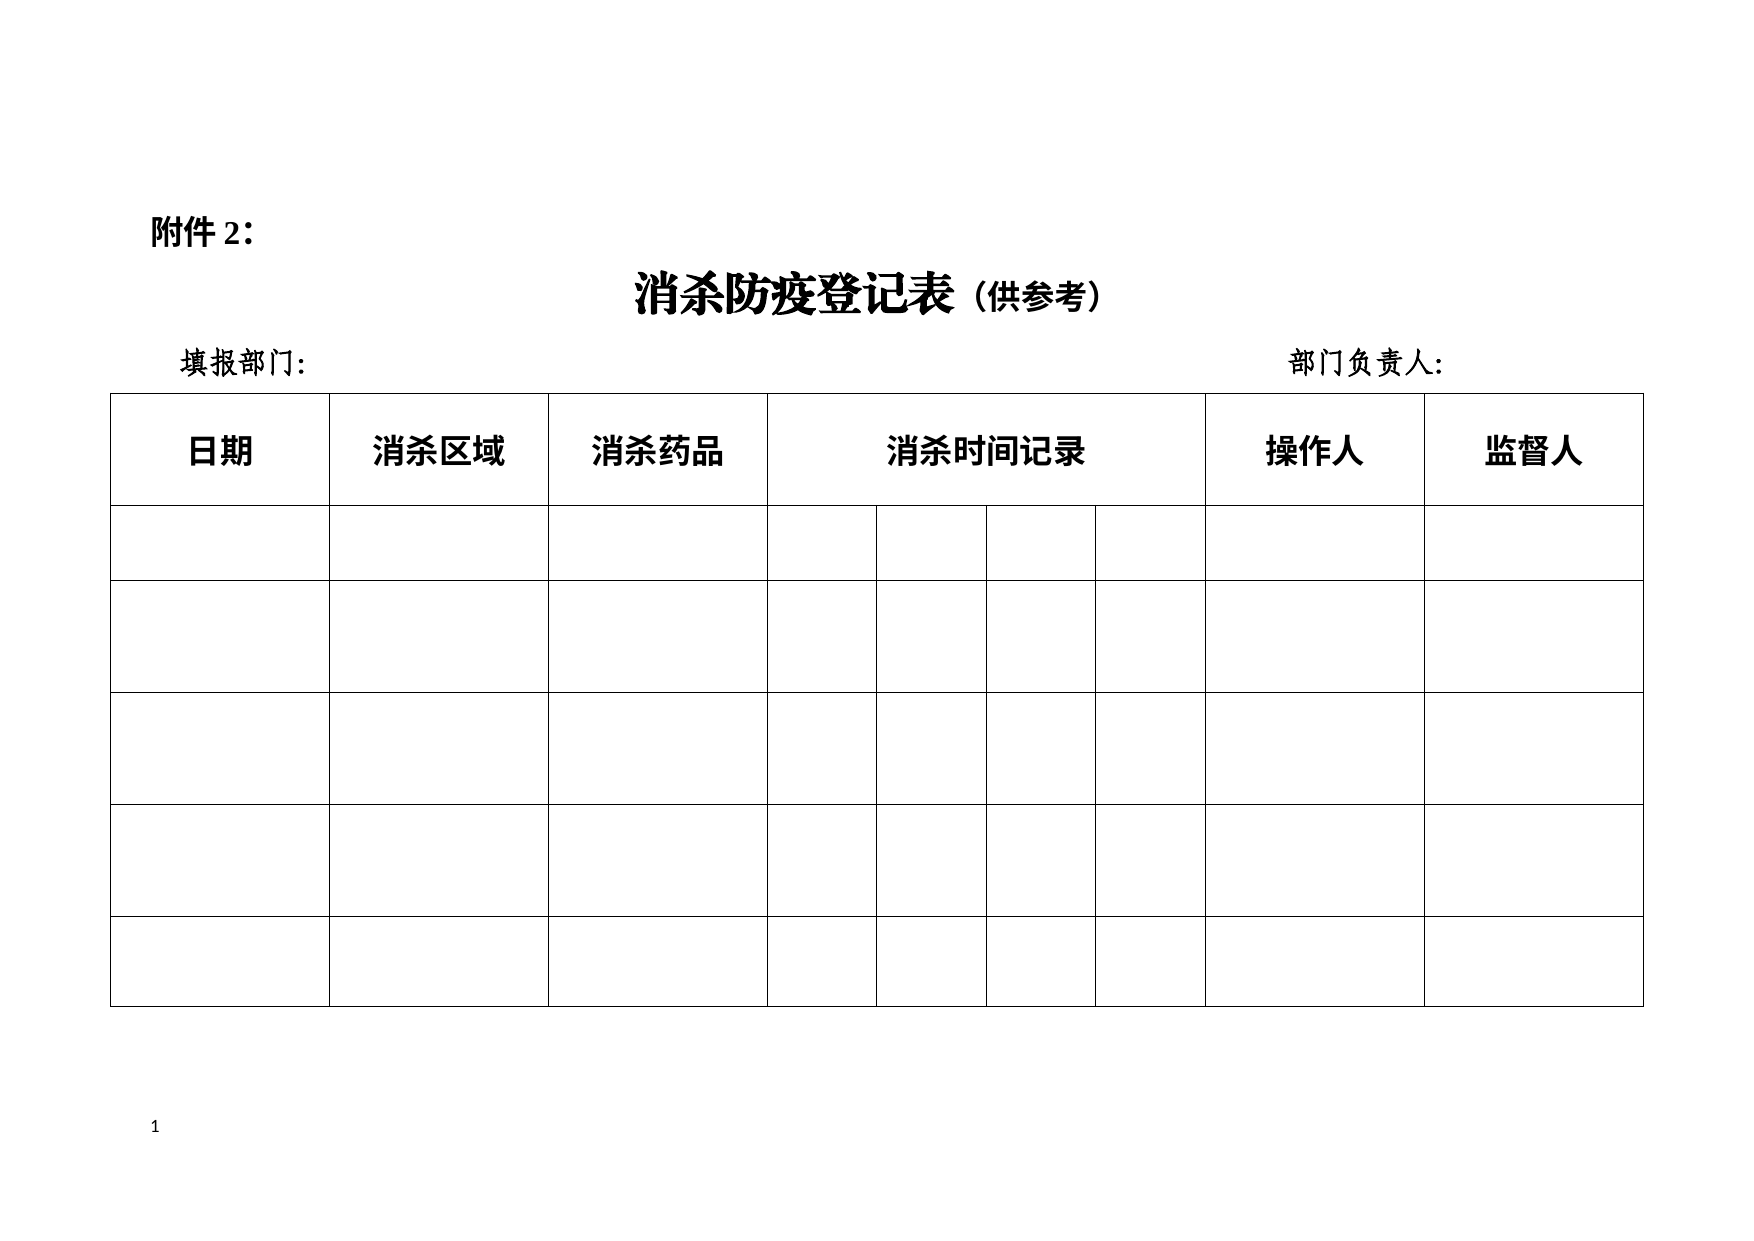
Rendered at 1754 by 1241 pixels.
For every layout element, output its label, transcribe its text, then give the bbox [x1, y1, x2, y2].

table_cell [330, 506, 548, 580]
table_cell [1206, 693, 1424, 804]
table_cell [330, 917, 548, 1006]
table_cell [1206, 805, 1424, 916]
table_cell [1425, 506, 1643, 580]
table_cell [1425, 581, 1643, 692]
table_cell [1425, 805, 1643, 916]
table_cell [877, 805, 986, 916]
table_cell [768, 917, 876, 1006]
table_cell [1096, 581, 1205, 692]
table_cell [1425, 693, 1643, 804]
table_cell [330, 805, 548, 916]
table_cell [987, 693, 1095, 804]
table_cell [111, 693, 329, 804]
table_cell [1096, 917, 1205, 1006]
table_cell [111, 506, 329, 580]
table_cell [768, 805, 876, 916]
table_header 监督人 [1425, 394, 1643, 505]
table_cell [1206, 506, 1424, 580]
table_cell [768, 506, 876, 580]
table_cell [1096, 805, 1205, 916]
table_cell [1096, 693, 1205, 804]
table_cell [768, 693, 876, 804]
table_cell [1206, 917, 1424, 1006]
table_cell [330, 581, 548, 692]
table_cell [987, 581, 1095, 692]
table_cell [549, 581, 767, 692]
table_cell [549, 917, 767, 1006]
table_cell [877, 581, 986, 692]
table_cell [1425, 917, 1643, 1006]
table_cell [549, 805, 767, 916]
table_header 消杀区域 [330, 394, 548, 505]
table_cell [111, 805, 329, 916]
text 填报部门： 部门负责人： [150, 328, 1604, 393]
table_header 操作人 [1206, 394, 1424, 505]
table_cell [1206, 581, 1424, 692]
table_cell [768, 581, 876, 692]
table_cell [987, 506, 1095, 580]
table_cell [877, 693, 986, 804]
table_cell [877, 506, 986, 580]
table_cell [877, 917, 986, 1006]
text 附件2： [150, 198, 1604, 263]
table_cell [1096, 506, 1205, 580]
table_cell [549, 506, 767, 580]
table_cell [111, 917, 329, 1006]
table_cell [987, 917, 1095, 1006]
table_header 日期 [111, 394, 329, 505]
table_cell [330, 693, 548, 804]
text 消杀防疫登记表（供参考） [150, 263, 1604, 328]
table_cell [111, 581, 329, 692]
table_header 消杀药品 [549, 394, 767, 505]
table_header 消杀时间记录 [768, 394, 1205, 505]
table_cell [549, 693, 767, 804]
table_cell [987, 805, 1095, 916]
